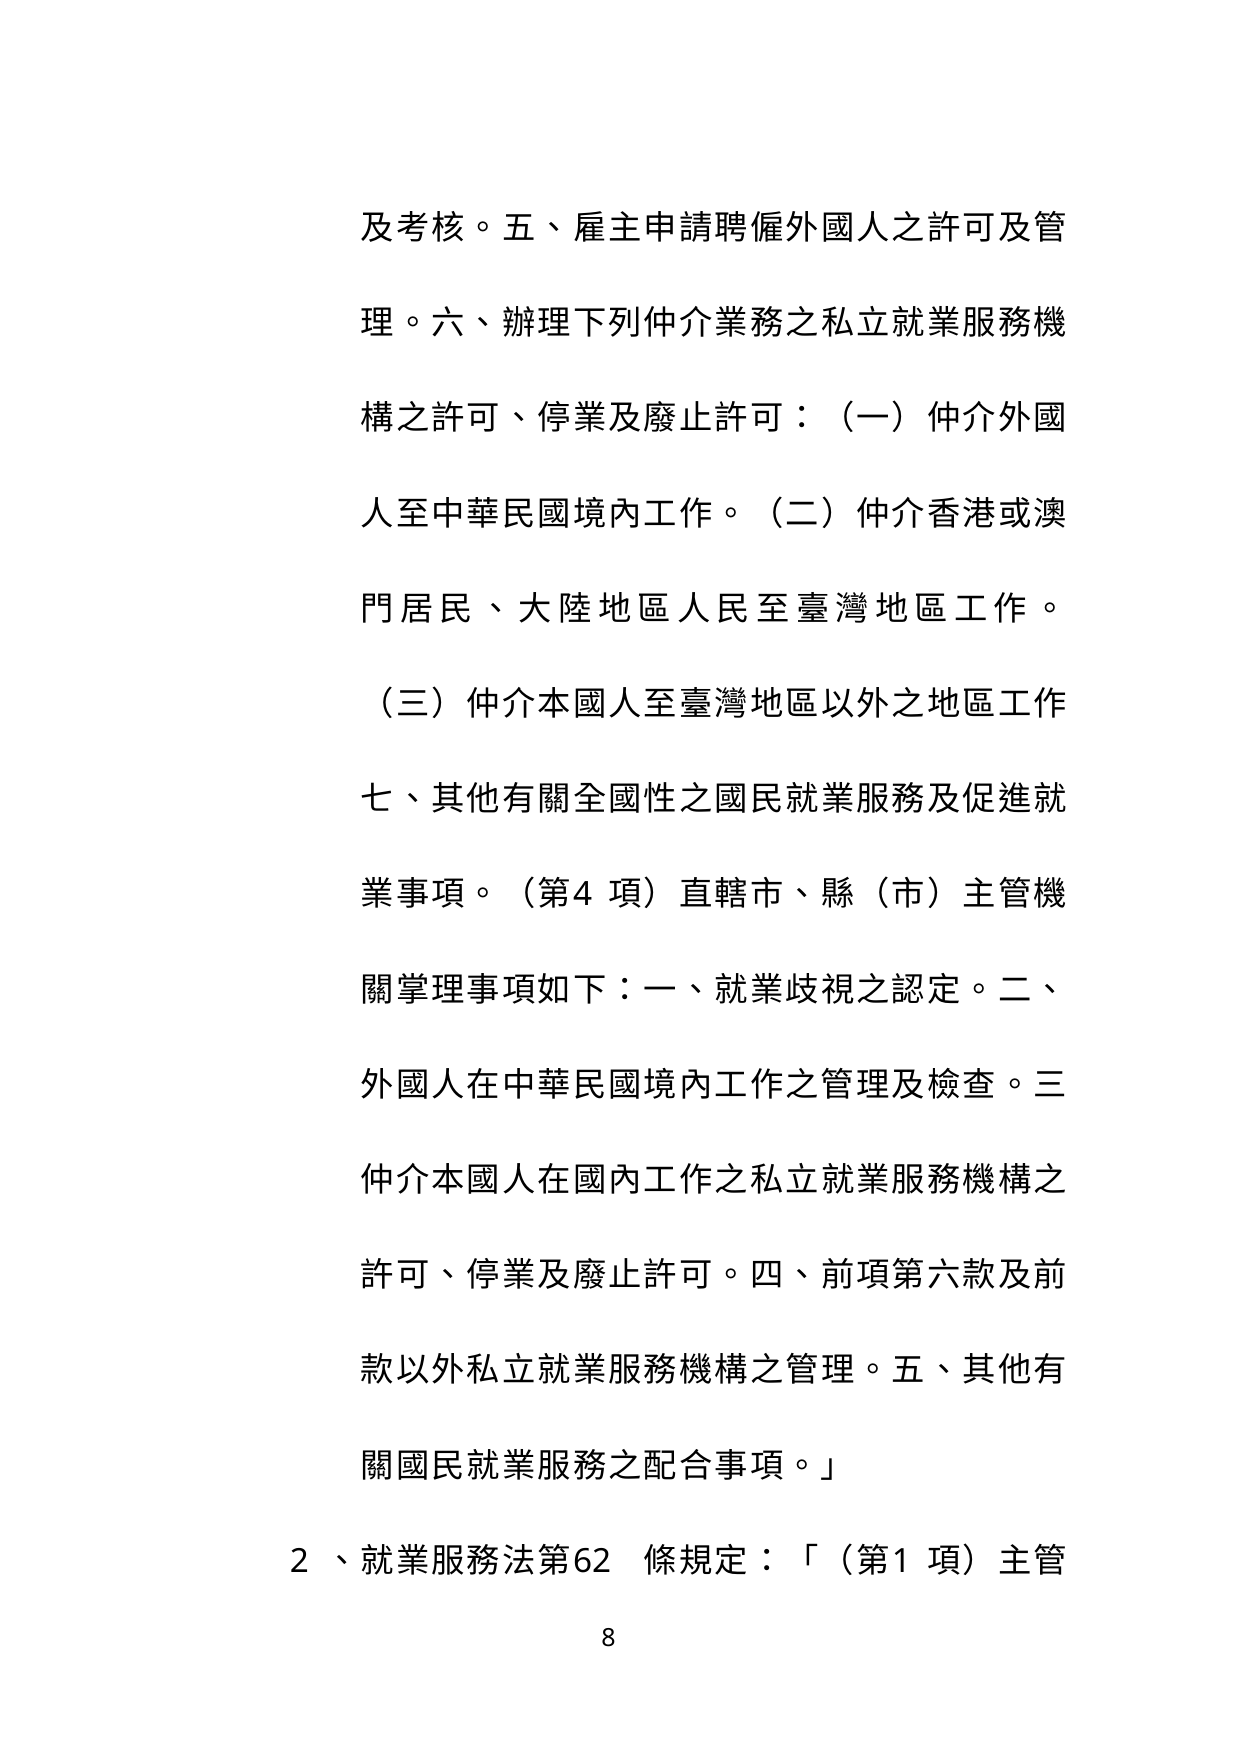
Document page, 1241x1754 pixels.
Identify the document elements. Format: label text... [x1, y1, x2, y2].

list 就業服務法第62條規定：「（第1項）主管機關、入出國管理機關、警察機關、海岸巡防機關或其他司法警察機關得指派人員攜帶證明文件，至外國人工作之場所或可疑有外國人違法工作之場所，實施檢查。（第2項）對前項之檢查，雇主、雇主代理人、外國人及其他有關人員不得規避、妨礙或拒絕。」 [272, 1510, 1069, 1605]
